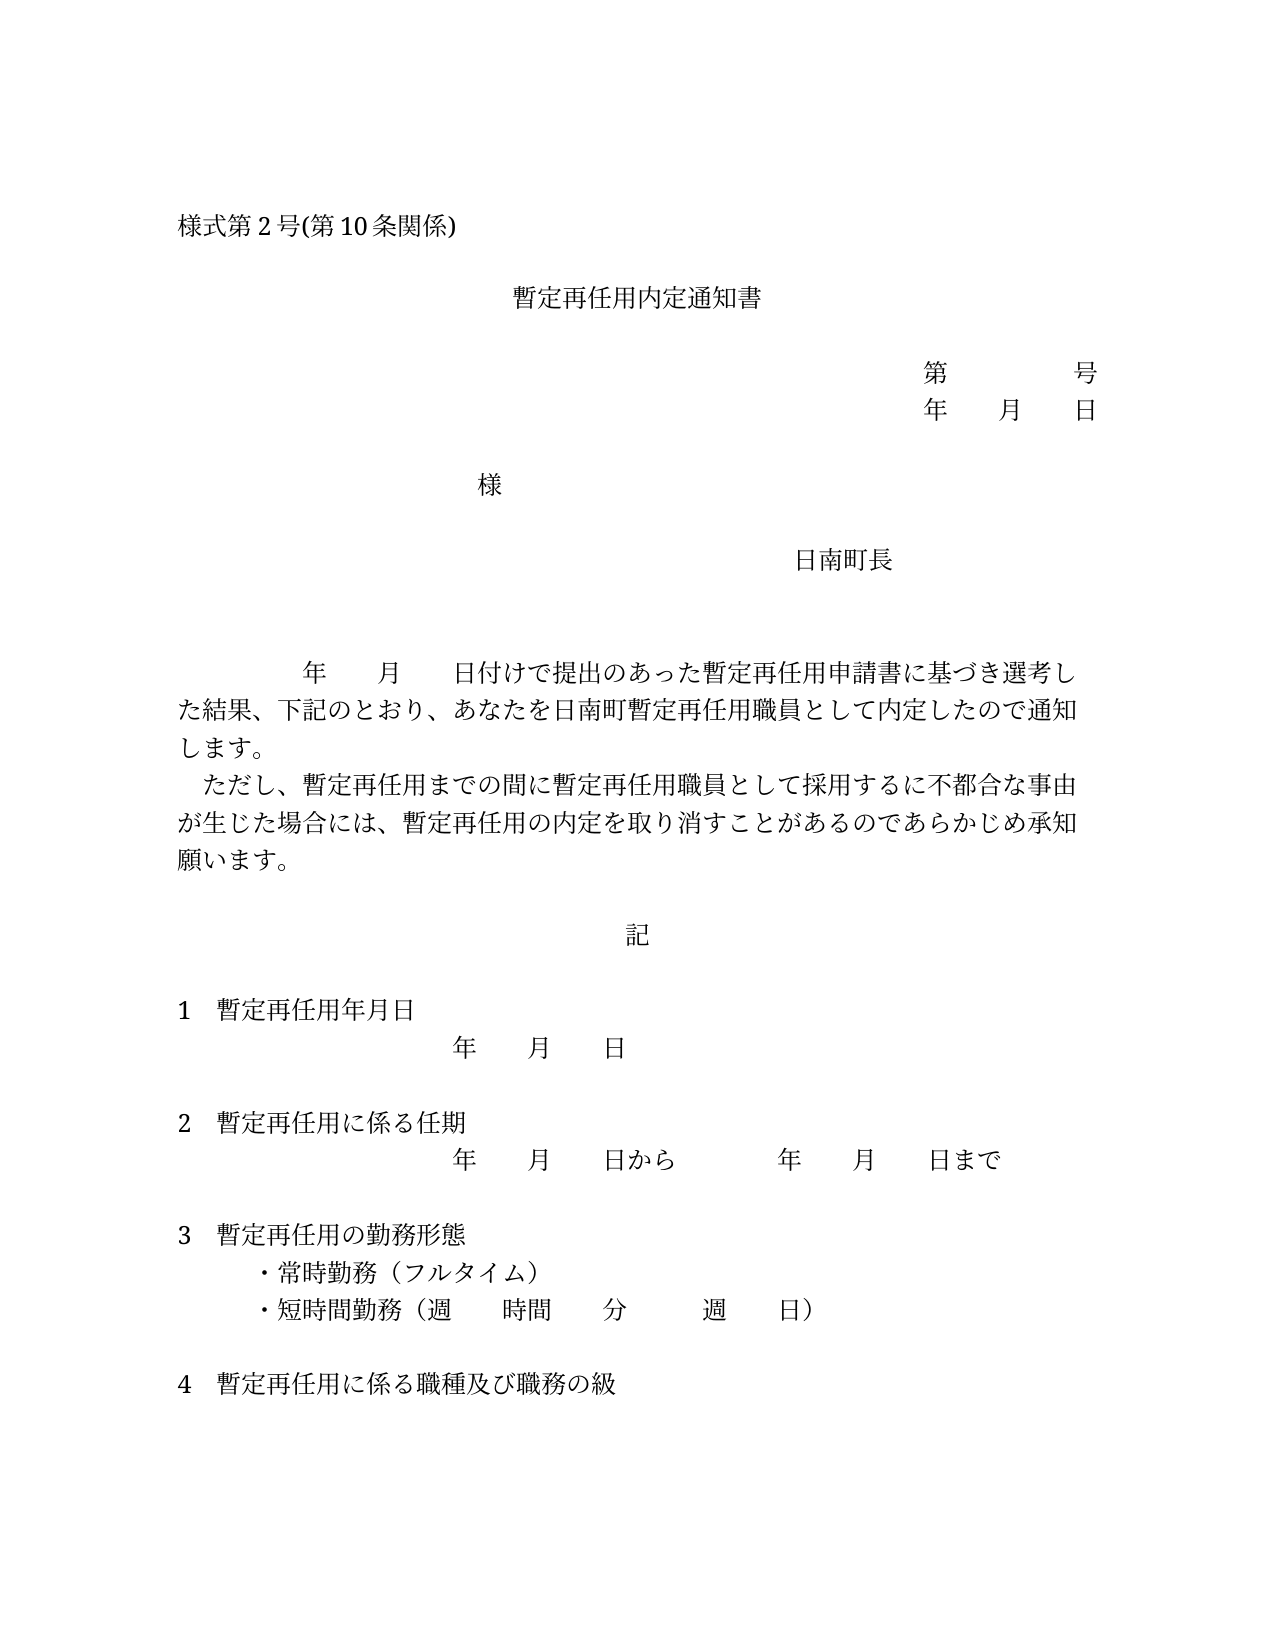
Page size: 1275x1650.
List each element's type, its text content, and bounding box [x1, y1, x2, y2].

text 4 暫定再任用に係る職種及び職務の級 [177, 1364, 1098, 1400]
text 第 号 [177, 352, 1098, 389]
text 年 月 日付けで提出のあった暫定再任用申請書に基づき選考した結果、下記のとおり、あなたを日南町暫定再任用職員として内定したので通知します。 [177, 652, 1098, 764]
text 年 月 日 [177, 1027, 1098, 1064]
text 様 [177, 464, 1098, 502]
text 記 [177, 914, 1098, 952]
text 1 暫定再任用年月日 [177, 989, 1098, 1027]
text 暫定再任用内定通知書 [177, 277, 1098, 314]
text 3 暫定再任用の勤務形態 [177, 1214, 1098, 1252]
text 2 暫定再任用に係る任期 [177, 1102, 1098, 1139]
text 様式第2号(第10条関係) [177, 207, 1098, 243]
text 年 月 日 [177, 389, 1098, 427]
text 日南町長 [177, 539, 1010, 577]
text ただし、暫定再任用までの間に暫定再任用職員として採用するに不都合な事由が生じた場合には、暫定再任用の内定を取り消すことがあるのであらかじめ承知願います。 [177, 764, 1098, 877]
text ・常時勤務（フルタイム） [177, 1252, 1098, 1289]
text 年 月 日から 年 月 日まで [177, 1139, 1098, 1177]
text ・短時間勤務（週 時間 分 週 日） [177, 1289, 1098, 1327]
